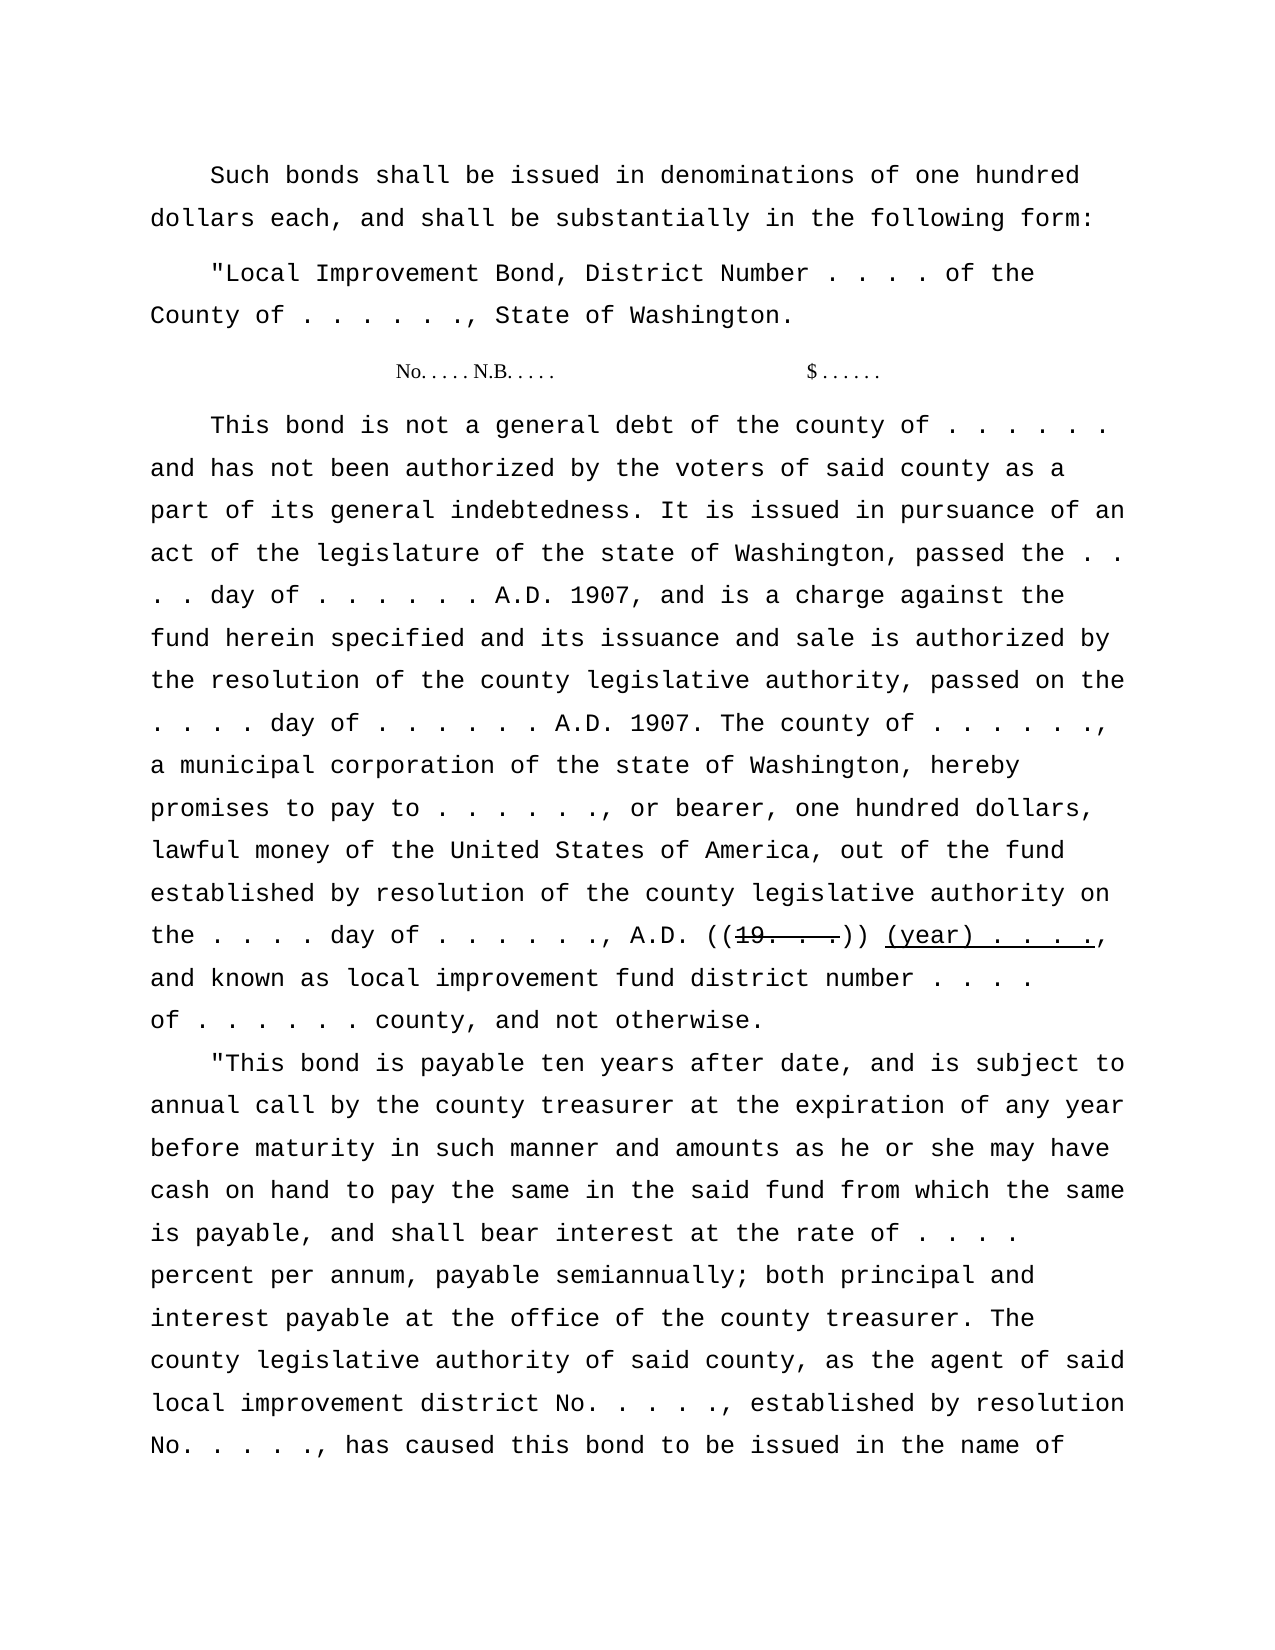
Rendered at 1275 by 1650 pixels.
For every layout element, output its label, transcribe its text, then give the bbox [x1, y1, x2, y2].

text This bond is not a general debt of the county of . . . . . . and has not been authorized by the voters of said county as a part of its general indebtedness. It is issued in pursuance of an act of the legislature of the state of Washington, passed the . . . . day of . . . . . . A.D. 1907, and is a charge against the fund herein specified and its issuance and sale is authorized by the resolution of the county legislative authority, passed on the . . . . day of . . . . . . A.D. 1907. The county of . . . . . ., a municipal corporation of the state of Washington, hereby promises to pay to . . . . . ., or bearer, one hundred dollars, lawful money of the United States of America, out of the fund established by resolution of the county legislative authority on the . . . . day of . . . . . ., A.D. ((19. . .)) (year) . . . ., and known as local improvement fund district number . . . . of . . . . . . county, and not otherwise. [150, 400, 1125, 1037]
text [150, 1037, 1125, 1462]
table_header No. . . . . N.B. . . . . [384, 345, 641, 387]
text "Local Improvement Bond, District Number . . . . of the County of . . . . . ., State of Washington. [150, 247, 1125, 332]
text Such bonds shall be issued in denominations of one hundred dollars each, and shall be substantially in the following form: [150, 150, 1125, 235]
table_header $ . . . . . . [641, 345, 891, 387]
